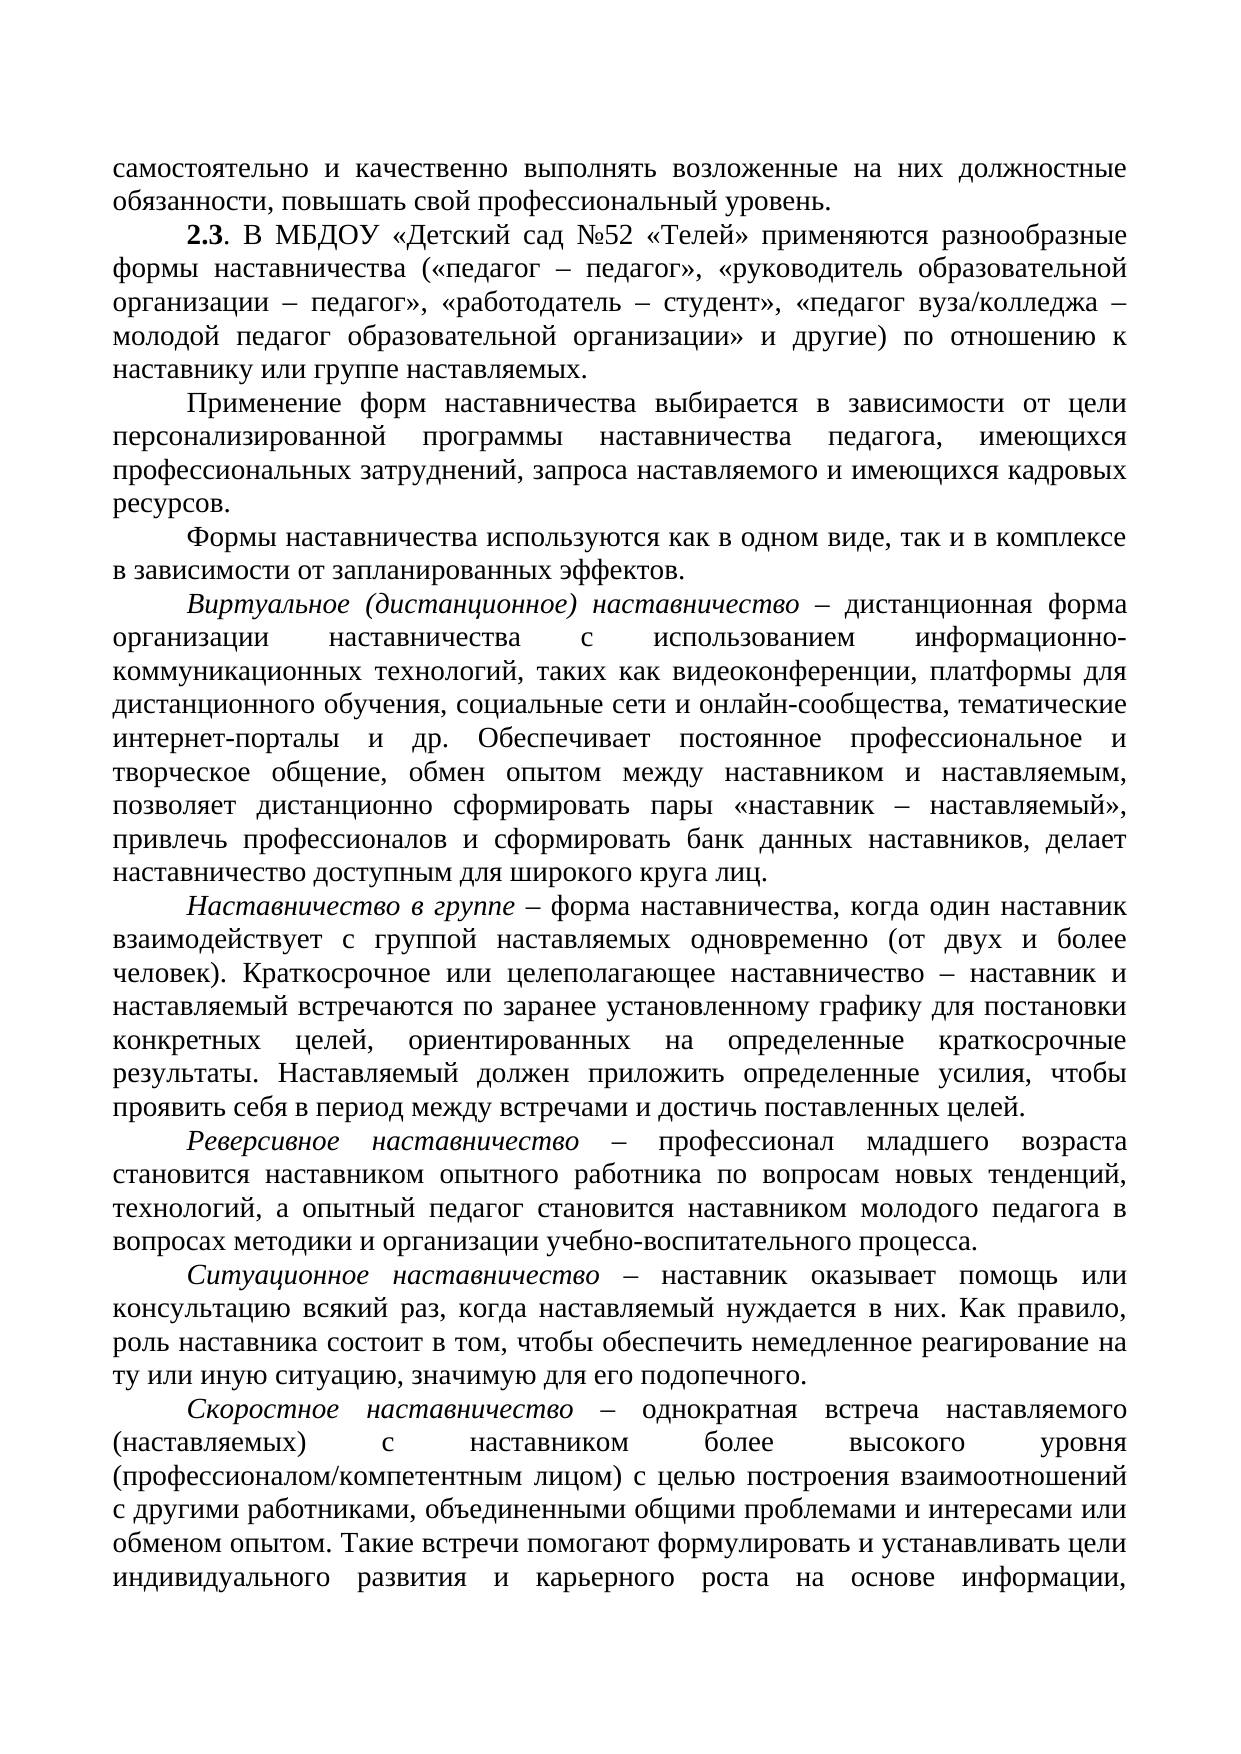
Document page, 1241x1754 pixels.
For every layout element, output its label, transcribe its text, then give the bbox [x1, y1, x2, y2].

text 2.3. В МБДОУ «Детский сад №52 «Телей» применяются разнообразные формы наставничества («педагог – педагог», «руководитель образовательной организации – педагог», «работодатель – студент», «педагог вуза/колледжа – молодой педагог образовательной организации» и другие) по отношению к наставнику или группе наставляемых. [112, 217, 1128, 385]
text Виртуальное (дистанционное) наставничество – дистанционная форма организации наставничества с использованием информационно-коммуникационных технологий, таких как видеоконференции, платформы для дистанционного обучения, социальные сети и онлайн-сообщества, тематические интернет-порталы и др. Обеспечивает постоянное профессиональное и творческое общение, обмен опытом между наставником и наставляемым, позволяет дистанционно сформировать пары «наставник – наставляемый», привлечь профессионалов и сформировать банк данных наставников, делает наставничество доступным для широкого круга лиц. [112, 586, 1128, 888]
text Реверсивное наставничество – профессионал младшего возраста становится наставником опытного работника по вопросам новых тенденций, технологий, а опытный педагог становится наставником молодого педагога в вопросах методики и организации учебно-воспитательного процесса. [112, 1123, 1128, 1257]
text Наставничество в группе – форма наставничества, когда один наставник взаимодействует с группой наставляемых одновременно (от двух и более человек). Краткосрочное или целеполагающее наставничество – наставник и наставляемый встречаются по заранее установленному графику для постановки конкретных целей, ориентированных на определенные краткосрочные результаты. Наставляемый должен приложить определенные усилия, чтобы проявить себя в период между встречами и достичь поставленных целей. [112, 888, 1128, 1123]
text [112, 1391, 1128, 1592]
text Формы наставничества используются как в одном виде, так и в комплексе в зависимости от запланированных эффектов. [112, 519, 1128, 586]
text Ситуационное наставничество – наставник оказывает помощь или консультацию всякий раз, когда наставляемый нуждается в них. Как правило, роль наставника состоит в том, чтобы обеспечить немедленное реагирование на ту или иную ситуацию, значимую для его подопечного. [112, 1257, 1128, 1391]
text Применение форм наставничества выбирается в зависимости от цели персонализированной программы наставничества педагога, имеющихся профессиональных затруднений, запроса наставляемого и имеющихся кадровых ресурсов. [112, 385, 1128, 519]
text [112, 150, 1128, 217]
